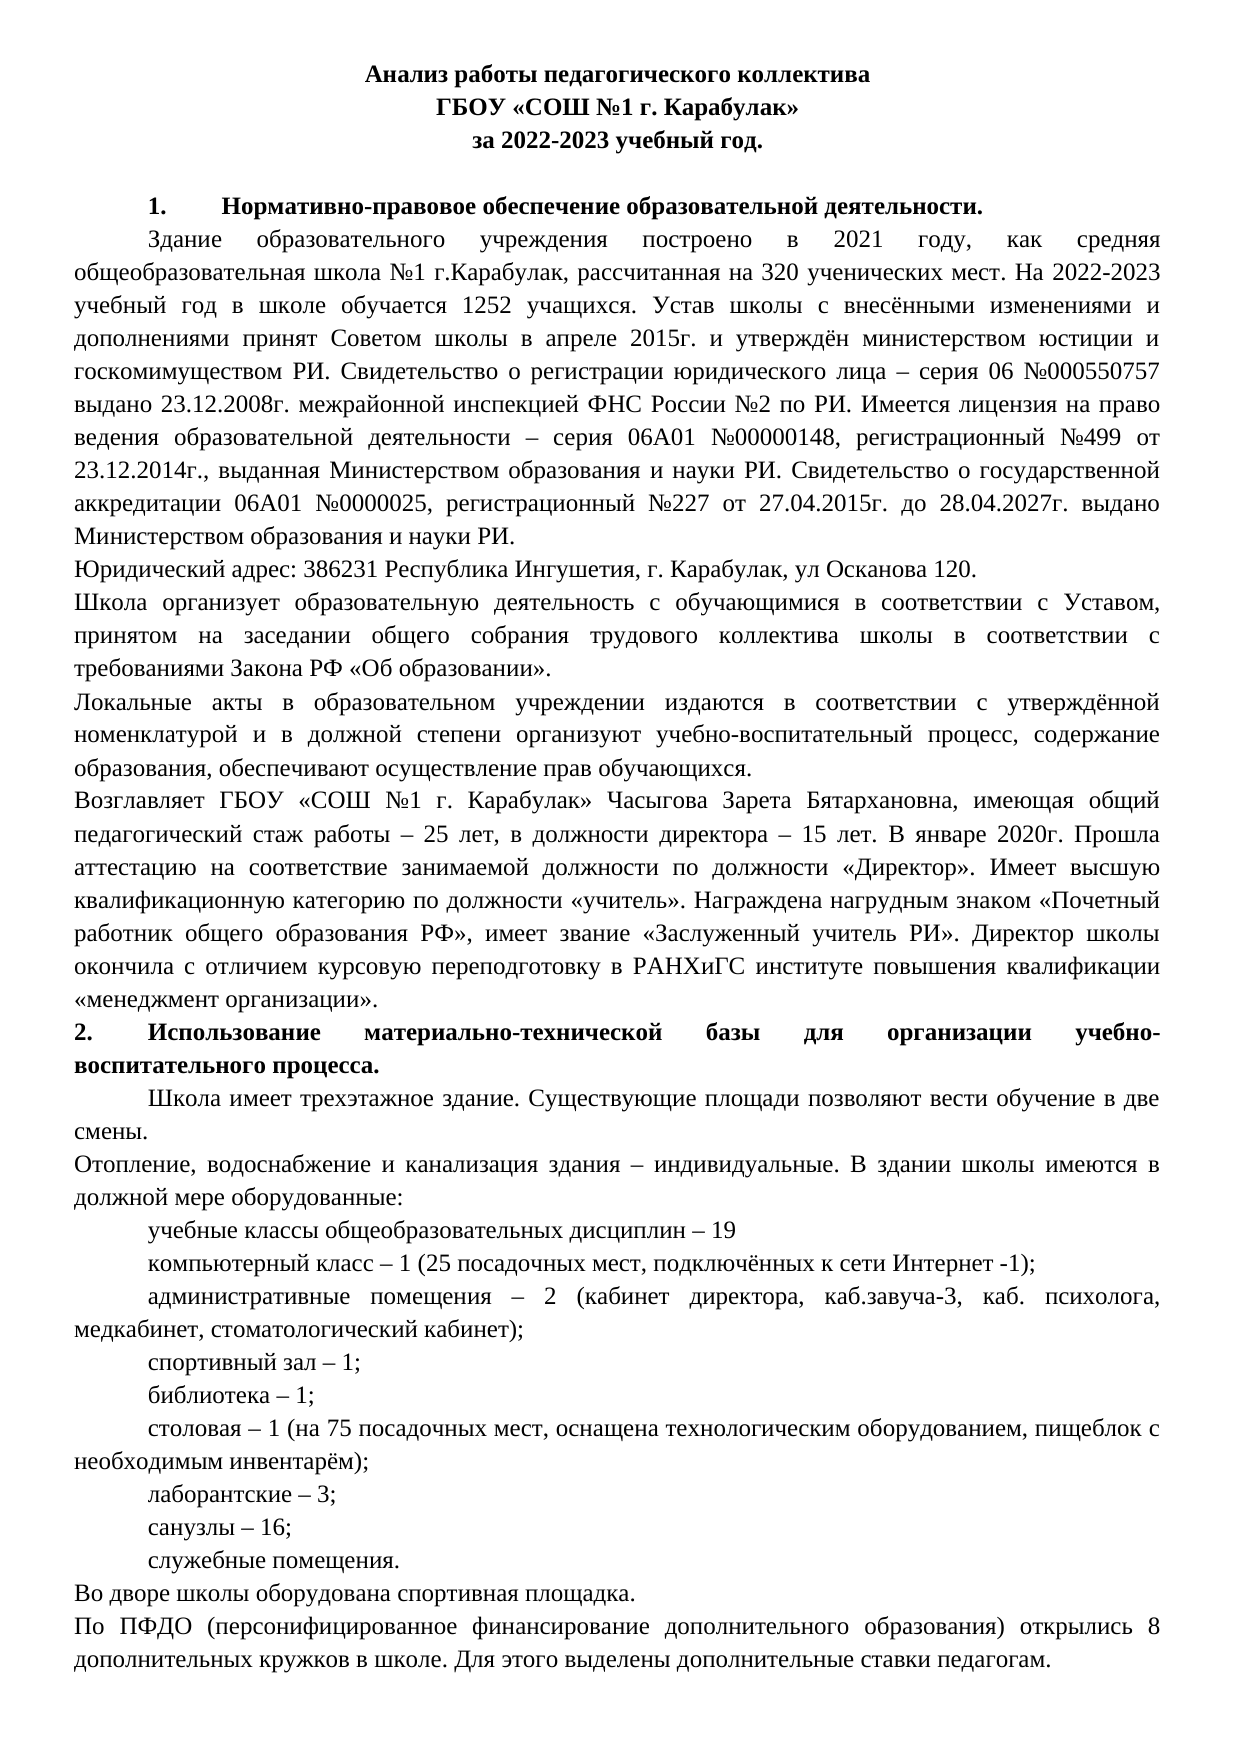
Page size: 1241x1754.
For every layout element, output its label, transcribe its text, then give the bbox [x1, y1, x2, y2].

text  спортивный зал – 1; [74, 1347, 1161, 1376]
text 2. Использование материально-технической базы для организации учебно-воспитательного процесса. [74, 1017, 1161, 1078]
text Школа имеет трехэтажное здание. Существующие площади позволяют вести обучение в две смены. [74, 1083, 1161, 1144]
text  учебные классы общеобразовательных дисциплин – 19 [74, 1215, 1161, 1244]
text 1. Нормативно-правовое обеспечение образовательной деятельности. [74, 191, 1161, 220]
text  компьютерный класс – 1 (25 посадочных мест, подключённых к сети Интернет -1); [74, 1248, 1161, 1277]
text Во дворе школы оборудована спортивная площадка. [74, 1578, 1161, 1607]
text  служебные помещения. [74, 1545, 1161, 1574]
text Возглавляет ГБОУ «СОШ №1 г. Карабулак» Часыгова Зарета Бятархановна, имеющая общий педагогический стаж работы – 25 лет, в должности директора – 15 лет. В январе 2020г. Прошла аттестацию на соответствие занимаемой должности по должности «Директор». Имеет высшую квалификационную категорию по должности «учитель». Награждена нагрудным знаком «Почетный работник общего образования РФ», имеет звание «Заслуженный учитель РИ». Директор школы окончила с отличием курсовую переподготовку в РАНХиГС институте повышения квалификации «менеджмент организации». [74, 786, 1161, 1012]
text Юридический адрес: 386231 Республика Ингушетия, г. Карабулак, ул Осканова 120. [74, 554, 1161, 583]
text  лаборантские – 3; [74, 1479, 1161, 1508]
text ГБОУ «СОШ №1 г. Карабулак» [74, 92, 1161, 121]
text  библиотека – 1; [74, 1380, 1161, 1409]
text  санузлы – 16; [74, 1512, 1161, 1541]
text Школа организует образовательную деятельность с обучающимися в соответствии с Уставом, принятом на заседании общего собрания трудового коллектива школы в соответствии с требованиями Закона РФ «Об образовании». [74, 587, 1161, 682]
text Здание образовательного учреждения построено в 2021 году, как средняя общеобразовательная школа №1 г.Карабулак, рассчитанная на 320 ученических мест. На 2022-2023 учебный год в школе обучается 1252 учащихся. Устав школы с внесёнными изменениями и дополнениями принят Советом школы в апреле 2015г. и утверждён министерством юстиции и госкомимуществом РИ. Свидетельство о регистрации юридического лица – серия 06 №000550757 выдано 23.12.2008г. межрайонной инспекцией ФНС России №2 по РИ. Имеется лицензия на право ведения образовательной деятельности – серия 06А01 №00000148, регистрационный №499 от 23.12.2014г., выданная Министерством образования и науки РИ. Свидетельство о государственной аккредитации 06А01 №0000025, регистрационный №227 от 27.04.2015г. до 28.04.2027г. выдано Министерством образования и науки РИ. [74, 224, 1161, 550]
text  административные помещения – 2 (кабинет директора, каб.завуча-3, каб. психолога, медкабинет, стоматологический кабинет); [74, 1281, 1161, 1343]
text  столовая – 1 (на 75 посадочных мест, оснащена технологическим оборудованием, пищеблок с необходимым инвентарём); [74, 1413, 1161, 1475]
text Анализ работы педагогического коллектива [74, 59, 1161, 88]
text за 2022-2023 учебный год. [74, 125, 1161, 154]
text Отопление, водоснабжение и канализация здания – индивидуальные. В здании школы имеются в должной мере оборудованные: [74, 1149, 1161, 1211]
text По ПФДО (персонифицированное финансирование дополнительного образования) открылись 8 дополнительных кружков в школе. Для этого выделены дополнительные ставки педагогам. [74, 1611, 1161, 1673]
text Локальные акты в образовательном учреждении издаются в соответствии с утверждённой номенклатурой и в должной степени организуют учебно-воспитательный процесс, содержание образования, обеспечивают осуществление прав обучающихся. [74, 687, 1161, 781]
